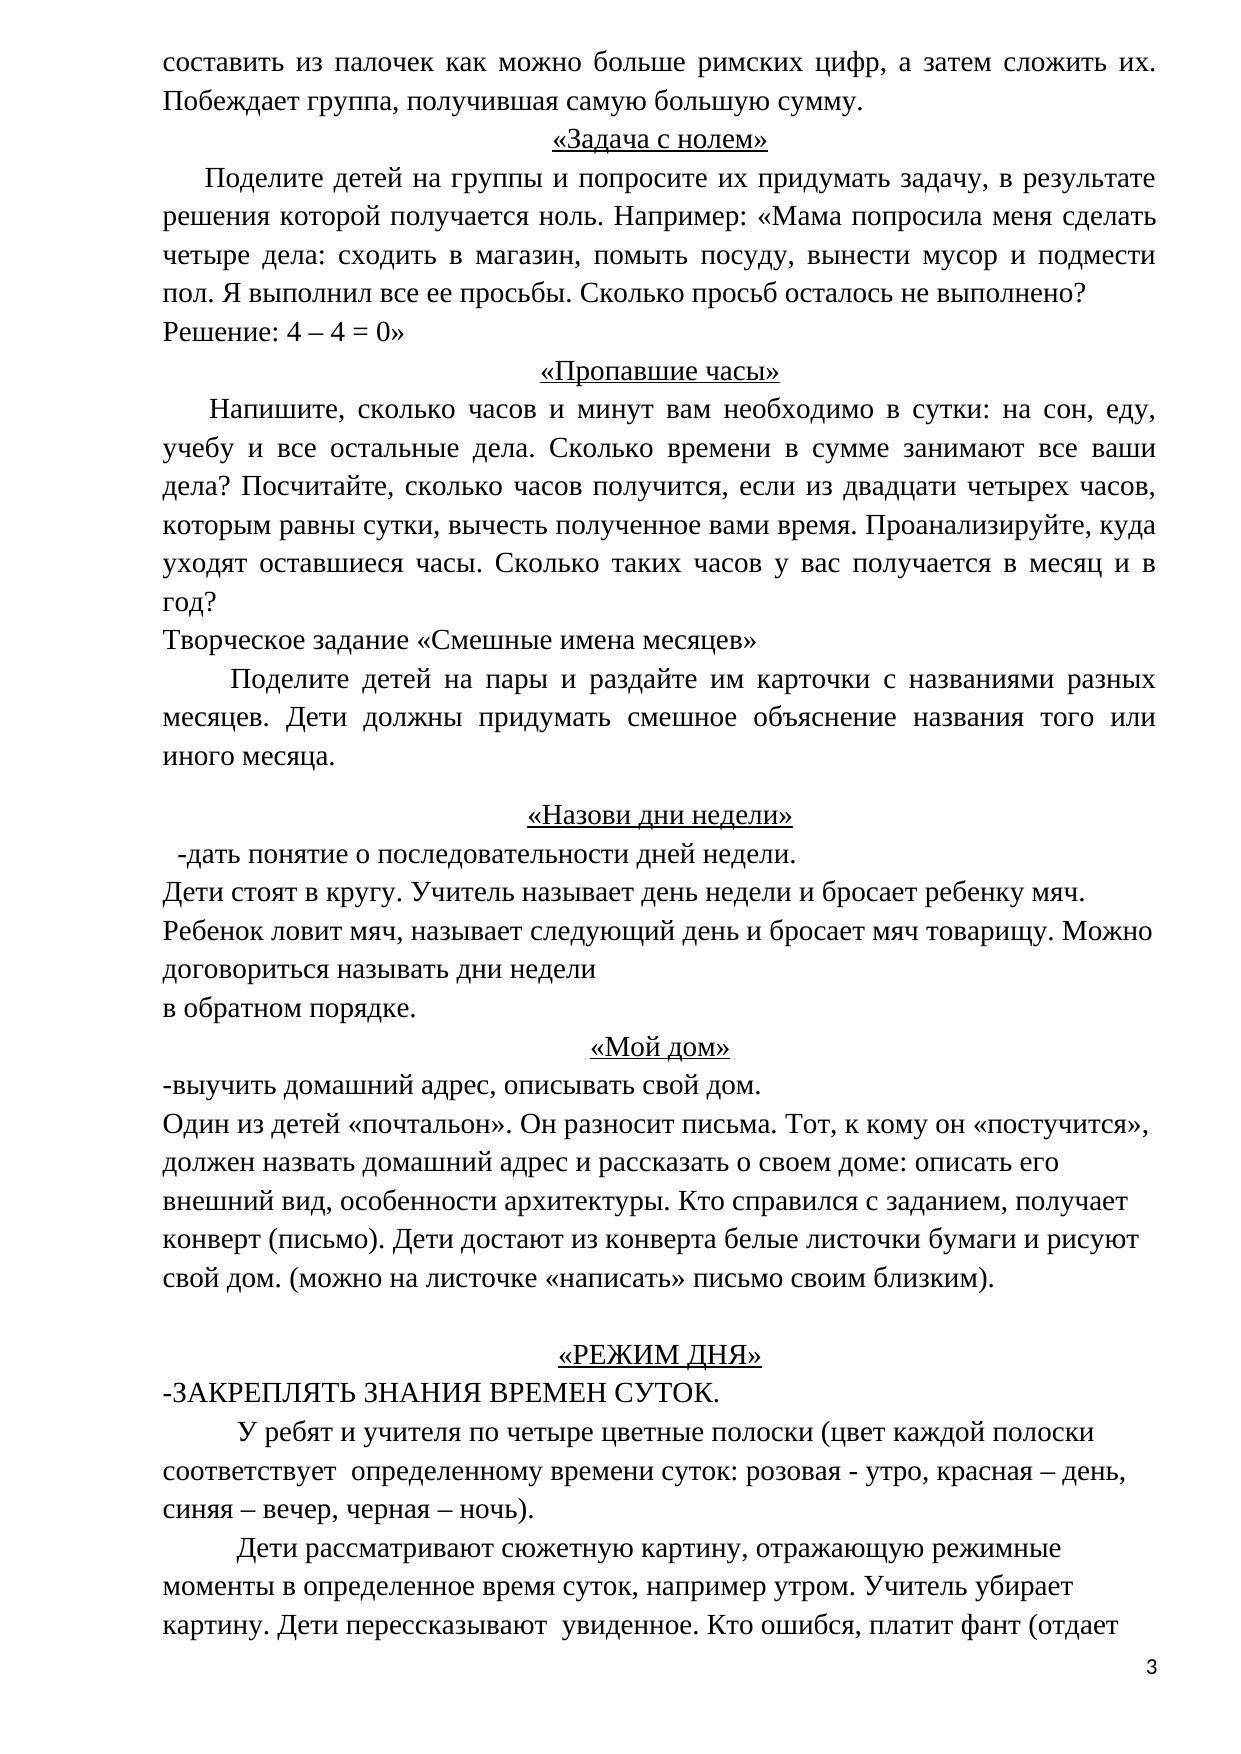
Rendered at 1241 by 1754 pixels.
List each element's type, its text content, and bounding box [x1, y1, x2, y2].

text -ЗАКРЕПЛЯТЬ ЗНАНИЯ ВРЕМЕН СУТОК. [162, 1376, 1157, 1409]
text У ребят и учителя по четыре цветные полоски (цвет каждой полоски соответствует определенному времени суток: розовая - утро, красная – день, синяя – вечер, черная – ночь). [162, 1414, 1157, 1525]
text Поделите детей на группы и попросите их придумать задачу, в результате решения которой получается ноль. Например: «Мама попросила меня сделать четыре дела: сходить в магазин, помыть посуду, вынести мусор и подмести пол. Я выполнил все ее просьбы. Сколько просьб осталось не выполнено? [162, 160, 1157, 309]
text Напишите, сколько часов и минут вам необходимо в сутки: на сон, еду, учебу и все остальные дела. Сколько времени в сумме занимают все ваши дела? Посчитайте, сколько часов получится, если из двадцати четырех часов, которым равны сутки, вычесть полученное вами время. Проанализируйте, куда уходят оставшиеся часы. Сколько таких часов у вас получается в месяц и в год? [162, 391, 1157, 617]
text «РЕЖИМ ДНЯ» [162, 1337, 1157, 1371]
text «Мой дом» [162, 1029, 1157, 1062]
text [162, 44, 1157, 116]
text «Задача с нолем» [162, 121, 1157, 155]
text «Пропавшие часы» [162, 353, 1157, 386]
text в обратном порядке. [162, 990, 1157, 1024]
text -выучить домашний адрес, описывать свой дом. [162, 1067, 1157, 1101]
text «Назови дни недели» [162, 797, 1157, 831]
text Один из детей «почтальон». Он разносит письма. Тот, к кому он «постучится», должен назвать домашний адрес и рассказать о своем доме: описать его внешний вид, особенности архитектуры. Кто справился с заданием, получает конверт (письмо). Дети достают из конверта белые листочки бумаги и рисуют свой дом. (можно на листочке «написать» письмо своим близким). [162, 1106, 1157, 1293]
text Решение: 4 – 4 = 0» [162, 314, 1157, 348]
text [162, 1530, 1157, 1640]
text Дети стоят в кругу. Учитель называет день недели и бросает ребенку мяч. Ребенок ловит мяч, называет следующий день и бросает мяч товарищу. Можно договориться называть дни недели [162, 874, 1157, 985]
text Творческое задание «Смешные имена месяцев» [162, 622, 1157, 656]
text -дать понятие о последовательности дней недели. [162, 836, 1157, 869]
text Поделите детей на пары и раздайте им карточки с названиями разных месяцев. Дети должны придумать смешное объяснение названия того или иного месяца. [162, 661, 1157, 772]
